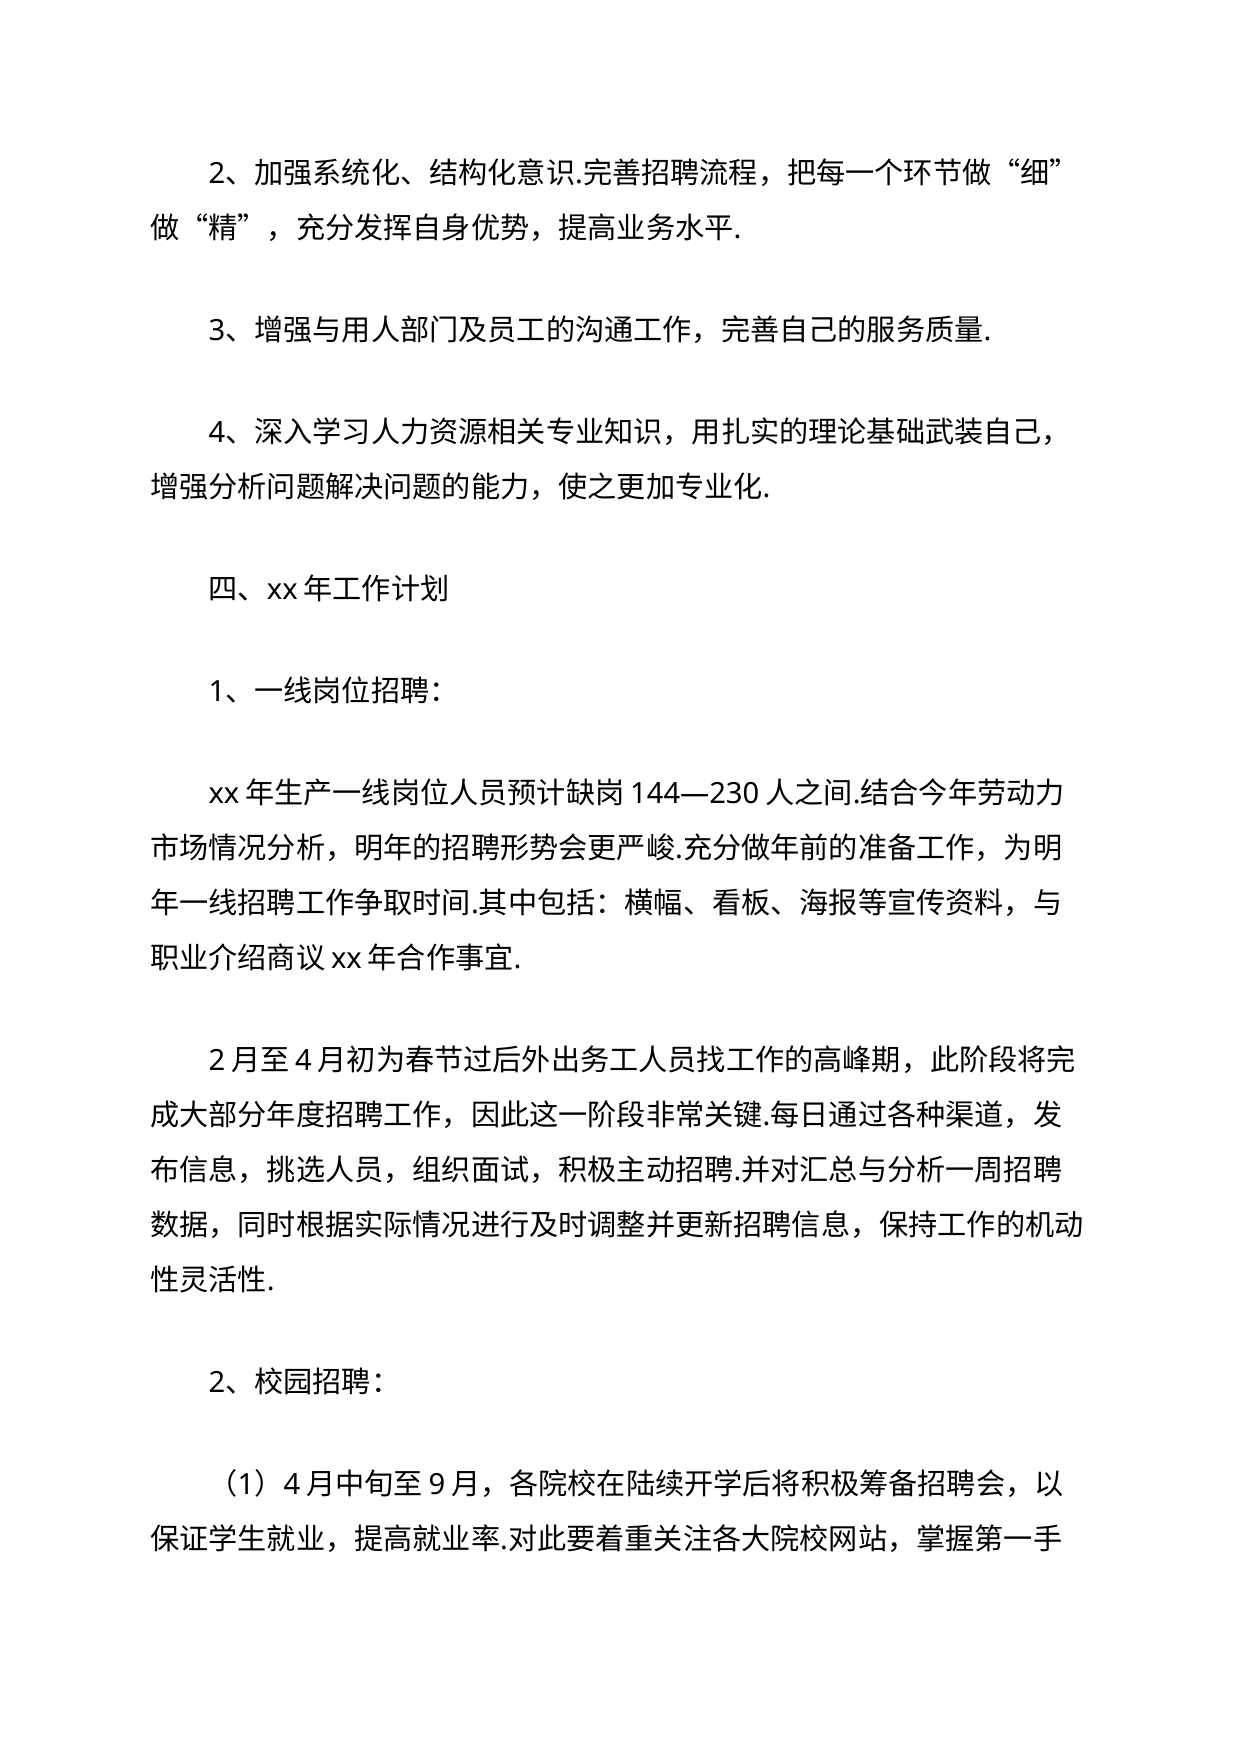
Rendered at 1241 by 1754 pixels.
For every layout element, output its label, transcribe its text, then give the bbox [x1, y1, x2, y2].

text 1、一线岗位招聘： [150, 668, 1090, 710]
text xx年生产一线岗位人员预计缺岗144—230人之间.结合今年劳动力市场情况分析，明年的招聘形势会更严峻.充分做年前的准备工作，为明年一线招聘工作争取时间.其中包括：横幅、看板、海报等宣传资料，与职业介绍商议xx年合作事宜. [150, 770, 1090, 977]
text 3、增强与用人部门及员工的沟通工作，完善自己的服务质量. [150, 307, 1090, 349]
text 2、校园招聘： [150, 1359, 1090, 1401]
text 四、xx年工作计划 [150, 566, 1090, 608]
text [150, 1461, 1090, 1558]
text 2、加强系统化、结构化意识.完善招聘流程，把每一个环节做“细”做“精”，充分发挥自身优势，提高业务水平. [150, 150, 1090, 247]
text 4、深入学习人力资源相关专业知识，用扎实的理论基础武装自己，增强分析问题解决问题的能力，使之更加专业化. [150, 409, 1090, 506]
text 2月至4月初为春节过后外出务工人员找工作的高峰期，此阶段将完成大部分年度招聘工作，因此这一阶段非常关键.每日通过各种渠道，发布信息，挑选人员，组织面试，积极主动招聘.并对汇总与分析一周招聘数据，同时根据实际情况进行及时调整并更新招聘信息，保持工作的机动性灵活性. [150, 1037, 1090, 1299]
